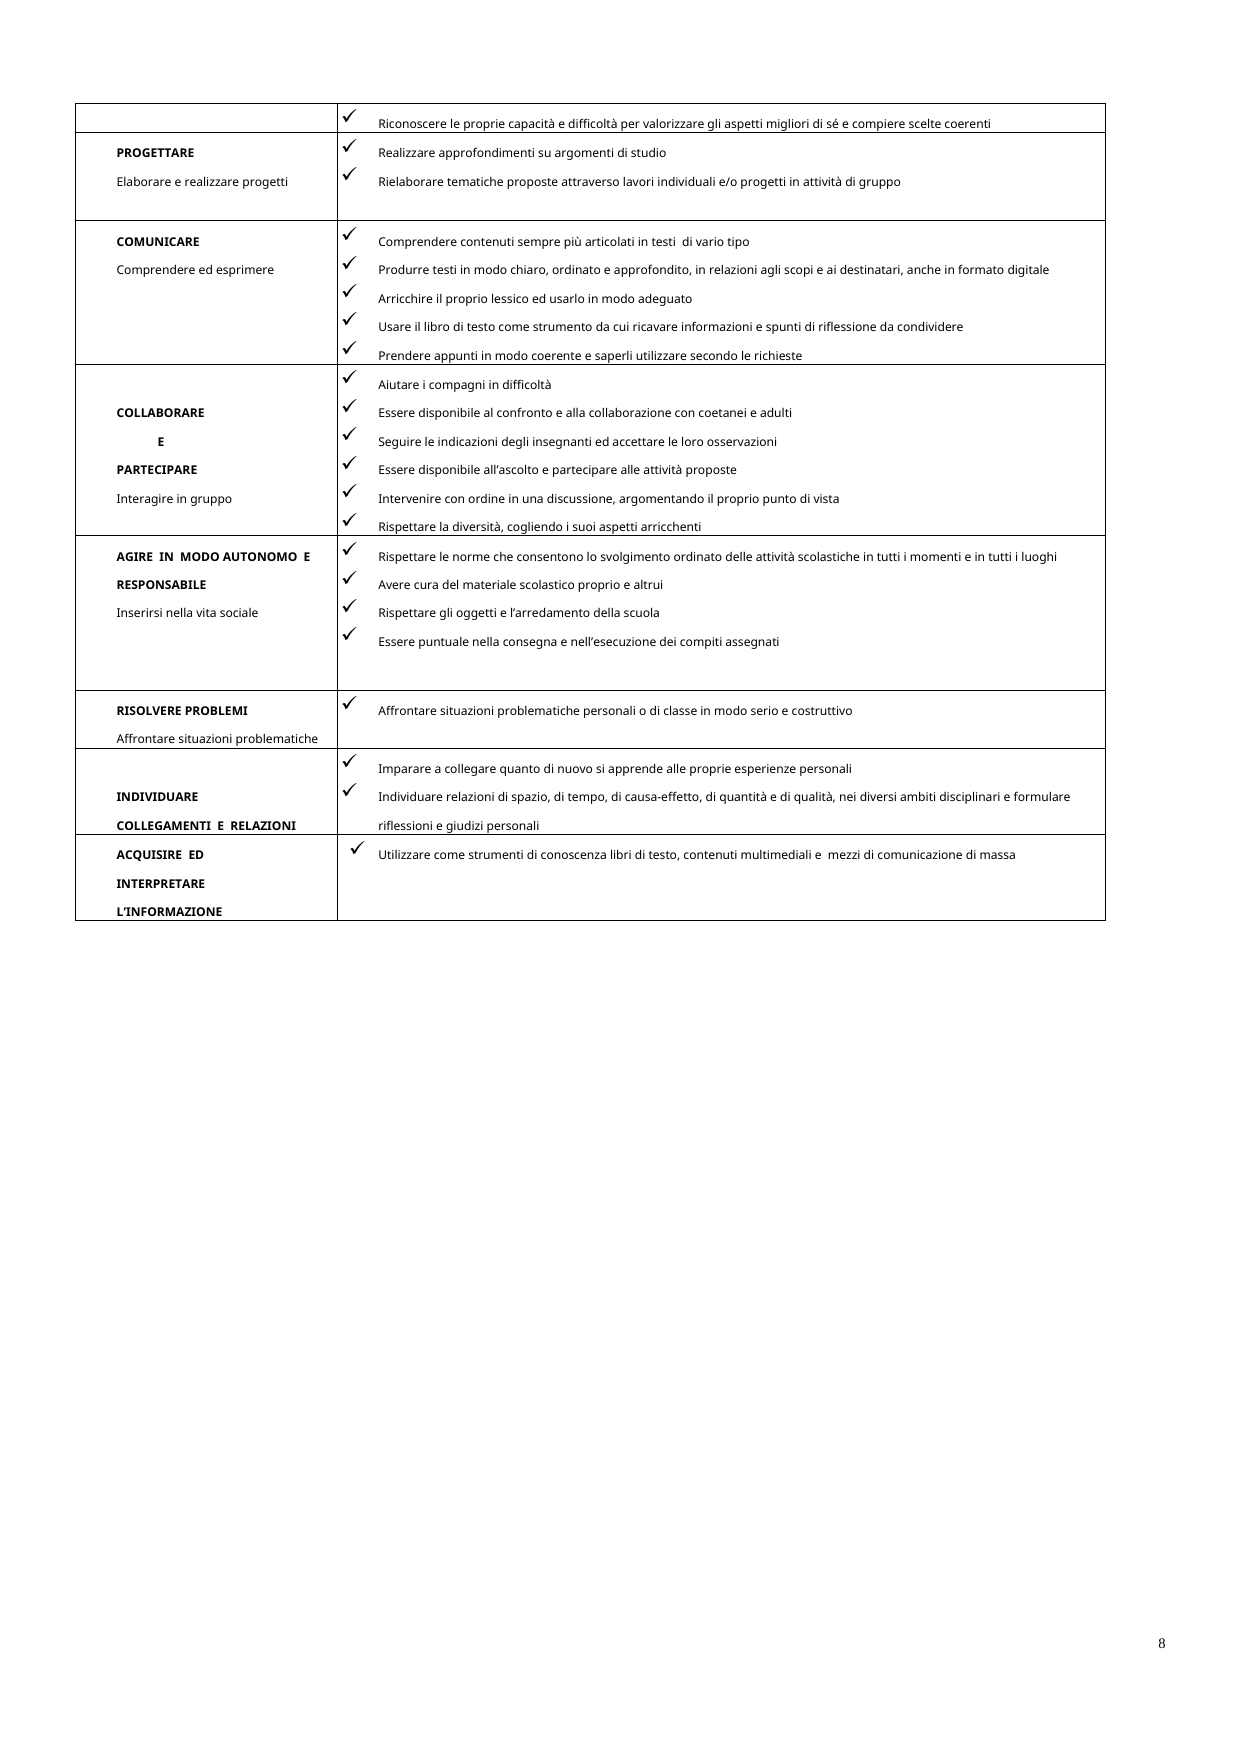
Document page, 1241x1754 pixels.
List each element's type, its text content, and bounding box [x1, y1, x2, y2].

table_cell AGIRE IN MODO AUTONOMO E RESPONSABILE Inserirsi nella vita sociale [76, 536, 337, 689]
table_cell COLLABORARE E PARTECIPARE Interagire in gruppo [76, 365, 337, 535]
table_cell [76, 104, 337, 132]
table_cell Comprendere contenuti sempre più articolati in testi di vario tipo Produrre testi in modo chiaro, ordinato e approfondito, in relazioni agli scopi e ai destinatari, anche in formato digitale Arricchire il proprio lessico ed usarlo in modo adeguato Usare il libro di testo come strumento da cui ricavare informazioni e spunti di riflessione da condividere Prendere appunti in modo coerente e saperli utilizzare secondo le richieste [338, 221, 1105, 363]
table_cell ACQUISIRE ED INTERPRETARE L’INFORMAZIONE [76, 835, 337, 920]
table_cell PROGETTARE Elaborare e realizzare progetti [76, 133, 337, 220]
table_cell INDIVIDUARE COLLEGAMENTI E RELAZIONI [76, 749, 337, 834]
table_cell Aiutare i compagni in difficoltà Essere disponibile al confronto e alla collaborazione con coetanei e adulti Seguire le indicazioni degli insegnanti ed accettare le loro osservazioni Essere disponibile all’ascolto e partecipare alle attività proposte Intervenire con ordine in una discussione, argomentando il proprio punto di vista Rispettare la diversità, cogliendo i suoi aspetti arricchenti [338, 365, 1105, 535]
table_cell Imparare a collegare quanto di nuovo si apprende alle proprie esperienze personali Individuare relazioni di spazio, di tempo, di causa-effetto, di quantità e di qualità, nei diversi ambiti disciplinari e formulare riflessioni e giudizi personali [338, 749, 1105, 834]
table_cell Affrontare situazioni problematiche personali o di classe in modo serio e costruttivo [338, 691, 1105, 747]
table_cell COMUNICARE Comprendere ed esprimere [76, 221, 337, 363]
table_cell Utilizzare come strumenti di conoscenza libri di testo, contenuti multimediali e mezzi di comunicazione di massa [338, 835, 1105, 920]
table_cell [338, 104, 1105, 132]
table_cell Realizzare approfondimenti su argomenti di studio Rielaborare tematiche proposte attraverso lavori individuali e/o progetti in attività di gruppo [338, 133, 1105, 220]
table_cell Rispettare le norme che consentono lo svolgimento ordinato delle attività scolastiche in tutti i momenti e in tutti i luoghi Avere cura del materiale scolastico proprio e altrui Rispettare gli oggetti e l’arredamento della scuola Essere puntuale nella consegna e nell’esecuzione dei compiti assegnati [338, 536, 1105, 689]
table_cell RISOLVERE PROBLEMI Affrontare situazioni problematiche [76, 691, 337, 747]
